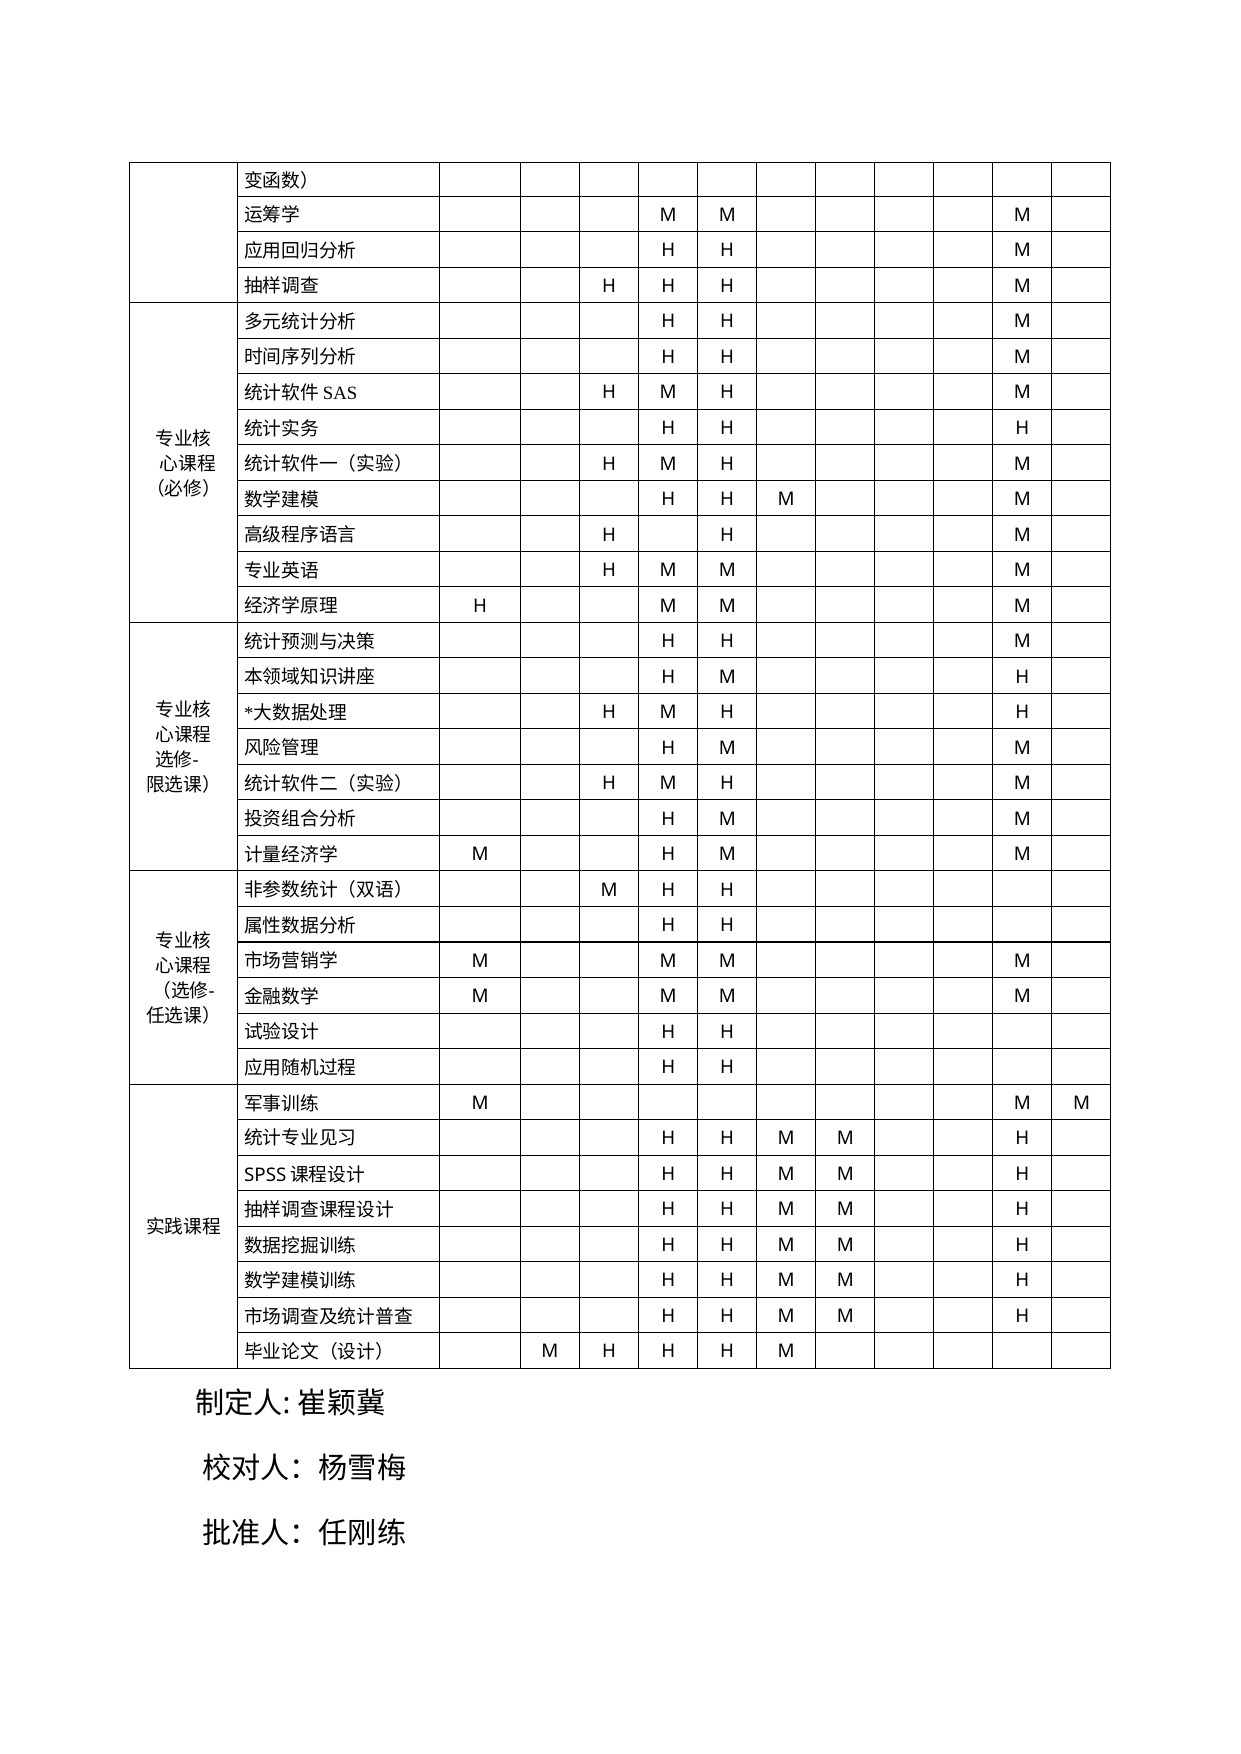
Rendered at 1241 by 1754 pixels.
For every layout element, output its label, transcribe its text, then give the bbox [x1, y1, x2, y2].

text 批准人：任刚练 [187, 1499, 1053, 1564]
table_cell M [580, 871, 638, 906]
table_cell M [993, 623, 1051, 657]
table_cell 统计预测与决策 [238, 623, 439, 657]
table_cell [521, 1191, 579, 1226]
table_cell M [698, 836, 756, 870]
table_cell H [639, 871, 697, 906]
table_cell [440, 232, 520, 267]
table_cell [816, 1014, 874, 1048]
table_cell H [698, 765, 756, 799]
table_cell [580, 836, 638, 870]
table_cell [521, 836, 579, 870]
table_cell H [580, 516, 638, 551]
table_cell M [757, 1191, 815, 1226]
table_cell [1052, 1227, 1110, 1261]
table_cell *大数据处理 [238, 694, 439, 728]
table_cell [816, 907, 874, 941]
table_cell [757, 163, 815, 196]
table_cell 高级程序语言 [238, 516, 439, 551]
table_cell [580, 907, 638, 941]
table_cell [816, 303, 874, 338]
table_cell [580, 163, 638, 196]
table_cell [440, 339, 520, 373]
table_cell [1052, 623, 1110, 657]
table_cell H [580, 552, 638, 586]
table_cell [816, 587, 874, 622]
table_cell M [757, 1298, 815, 1332]
table_cell M [698, 978, 756, 1012]
table_cell M [993, 552, 1051, 586]
table_cell [1052, 765, 1110, 799]
table_cell H [639, 623, 697, 657]
table_cell [816, 339, 874, 373]
table_cell [934, 163, 992, 196]
table_cell 专业英语 [238, 552, 439, 586]
table_cell [934, 339, 992, 373]
table_cell [934, 978, 992, 1012]
table_cell 统计专业见习 [238, 1120, 439, 1154]
table_cell [993, 871, 1051, 906]
table_cell 统计软件SAS [238, 374, 439, 409]
table_cell [1052, 1333, 1110, 1368]
table_cell [875, 1191, 933, 1226]
table_cell [521, 303, 579, 338]
table_cell M [993, 765, 1051, 799]
table_cell [934, 729, 992, 764]
table_cell [521, 1298, 579, 1332]
table_cell 应用随机过程 [238, 1049, 439, 1083]
table_cell M [993, 836, 1051, 870]
table_cell M [698, 729, 756, 764]
table_cell H [698, 339, 756, 373]
table_cell 计量经济学 [238, 836, 439, 870]
table_cell M [639, 552, 697, 586]
table_cell [934, 1085, 992, 1119]
table_cell M [639, 197, 697, 231]
table_cell M [993, 978, 1051, 1012]
table_cell H [993, 1156, 1051, 1190]
table_cell [1052, 339, 1110, 373]
table_cell [993, 1049, 1051, 1083]
table_cell [440, 658, 520, 693]
table_cell M [816, 1298, 874, 1332]
table_cell [440, 1014, 520, 1048]
table_cell [934, 1120, 992, 1154]
table_cell [440, 481, 520, 515]
table_cell H [639, 1227, 697, 1261]
table_cell [934, 445, 992, 480]
table_cell [1052, 943, 1110, 977]
table_cell [440, 623, 520, 657]
table_cell [816, 836, 874, 870]
table_cell [757, 623, 815, 657]
table_cell [521, 871, 579, 906]
table_cell H [580, 765, 638, 799]
table_cell M [440, 943, 520, 977]
table_cell [580, 1014, 638, 1048]
table_cell [757, 516, 815, 551]
table_cell H [698, 232, 756, 267]
table_cell [521, 765, 579, 799]
table_cell [521, 729, 579, 764]
table_cell M [698, 943, 756, 977]
table_cell [816, 800, 874, 835]
table_cell [580, 1227, 638, 1261]
table_cell H [698, 907, 756, 941]
table_cell M [698, 587, 756, 622]
table_cell H [639, 339, 697, 373]
table_cell [580, 1298, 638, 1332]
table_cell [875, 978, 933, 1012]
table_cell [875, 410, 933, 444]
table_cell [580, 800, 638, 835]
table_cell M [639, 374, 697, 409]
table_cell 抽样调查 [238, 268, 439, 302]
table_cell 本领域知识讲座 [238, 658, 439, 693]
table_cell [1052, 552, 1110, 586]
table_cell [1052, 587, 1110, 622]
table_cell [757, 836, 815, 870]
table_cell [816, 410, 874, 444]
table_cell H [698, 163, 756, 196]
table_cell [875, 623, 933, 657]
table_cell [875, 836, 933, 870]
table_cell [1052, 268, 1110, 302]
table_cell M [993, 232, 1051, 267]
table_cell 抽样调查课程设计 [238, 1191, 439, 1226]
table_cell [816, 481, 874, 515]
table_cell [934, 481, 992, 515]
table_cell 专业核 心课程 （选修- 任选课） [130, 871, 237, 1083]
table_cell [580, 587, 638, 622]
table_cell 军事训练 [238, 1085, 439, 1119]
table_cell [440, 552, 520, 586]
table_cell M [757, 1120, 815, 1154]
table_cell H [639, 410, 697, 444]
table_cell [934, 1191, 992, 1226]
table_cell [440, 374, 520, 409]
table_cell [440, 268, 520, 302]
table_cell [875, 694, 933, 728]
table_cell [934, 765, 992, 799]
table_cell 实践课程 [130, 1085, 237, 1368]
table_cell [757, 694, 815, 728]
table_cell [875, 163, 933, 196]
table_cell [580, 410, 638, 444]
table_cell M [639, 765, 697, 799]
table_cell H [639, 1333, 697, 1368]
table_cell H [639, 268, 697, 302]
table_cell [1052, 978, 1110, 1012]
table_cell M [993, 445, 1051, 480]
table_cell H [440, 587, 520, 622]
table_cell [993, 1014, 1051, 1048]
table_cell [816, 374, 874, 409]
table_cell [440, 729, 520, 764]
table_cell [521, 410, 579, 444]
table_cell H [639, 303, 697, 338]
table_cell [816, 232, 874, 267]
table_cell [875, 268, 933, 302]
table_cell [698, 1085, 756, 1119]
table_cell H [639, 1262, 697, 1297]
table_cell [521, 445, 579, 480]
table_cell [875, 232, 933, 267]
table_cell [440, 197, 520, 231]
text 校对人：杨雪梅 [187, 1434, 1053, 1499]
table_cell H [639, 800, 697, 835]
table_cell [875, 1120, 933, 1154]
table_cell [521, 1262, 579, 1297]
table_cell 金融数学 [238, 978, 439, 1012]
table_cell [875, 1156, 933, 1190]
table_cell [757, 552, 815, 586]
table_cell M [816, 1120, 874, 1154]
table_cell H [639, 907, 697, 941]
table_cell H [639, 1298, 697, 1332]
table_cell M [816, 1191, 874, 1226]
table_cell [816, 694, 874, 728]
table_cell M [639, 694, 697, 728]
table_cell M [639, 943, 697, 977]
table_cell [993, 1333, 1051, 1368]
table_cell [934, 232, 992, 267]
table_cell H [580, 445, 638, 480]
table_cell [816, 1085, 874, 1119]
table_cell [639, 516, 697, 551]
table_cell [1052, 1156, 1110, 1190]
table_cell [580, 303, 638, 338]
table_cell [934, 587, 992, 622]
table_cell H [698, 871, 756, 906]
table_cell [934, 268, 992, 302]
table_cell [816, 658, 874, 693]
table_cell [521, 1014, 579, 1048]
table_cell 数据挖掘训练 [238, 1227, 439, 1261]
table_cell [580, 943, 638, 977]
table_cell H [698, 303, 756, 338]
table_cell [440, 765, 520, 799]
table_cell [757, 871, 815, 906]
table_cell [580, 1120, 638, 1154]
table_cell M [440, 836, 520, 870]
table_cell H [580, 374, 638, 409]
table_cell [440, 1227, 520, 1261]
table_cell [580, 1156, 638, 1190]
table_cell H [639, 1156, 697, 1190]
table_cell M [816, 1156, 874, 1190]
table_cell [580, 729, 638, 764]
table_cell [580, 339, 638, 373]
table_cell M [816, 1262, 874, 1297]
table_cell [934, 374, 992, 409]
table_cell [521, 374, 579, 409]
table_cell [521, 623, 579, 657]
table_cell [816, 163, 874, 196]
table_cell 统计软件二（实验） [238, 765, 439, 799]
table_cell [1052, 1014, 1110, 1048]
table_cell [580, 978, 638, 1012]
table_cell M [993, 481, 1051, 515]
table_cell M [993, 374, 1051, 409]
table_cell H [639, 1191, 697, 1226]
table_cell 市场营销学 [238, 943, 439, 977]
table_cell H [698, 1120, 756, 1154]
table_cell M [993, 1085, 1051, 1119]
table_cell H [993, 658, 1051, 693]
table_cell [757, 943, 815, 977]
table_cell [521, 907, 579, 941]
table_cell [934, 552, 992, 586]
table_cell [993, 907, 1051, 941]
table_cell [816, 552, 874, 586]
table_cell [875, 765, 933, 799]
table_cell H [698, 268, 756, 302]
table_cell 运筹学 [238, 197, 439, 231]
table_cell [580, 1262, 638, 1297]
table_cell M [757, 1227, 815, 1261]
table_cell M [639, 587, 697, 622]
table_cell [521, 268, 579, 302]
table_cell [934, 1014, 992, 1048]
table_cell [875, 871, 933, 906]
table_cell [521, 339, 579, 373]
table_cell [816, 978, 874, 1012]
table_cell 应用回归分析 [238, 232, 439, 267]
table_cell [1052, 481, 1110, 515]
table_cell [875, 1085, 933, 1119]
table_cell H [639, 1049, 697, 1083]
table_cell [1052, 1049, 1110, 1083]
table_cell [934, 410, 992, 444]
table_cell M [993, 516, 1051, 551]
table_cell [934, 1049, 992, 1083]
table_cell [816, 445, 874, 480]
table_cell [757, 268, 815, 302]
table_cell [875, 197, 933, 231]
table_cell H [580, 268, 638, 302]
table_cell [875, 658, 933, 693]
table_cell [934, 800, 992, 835]
table_cell H [639, 658, 697, 693]
table_cell H [698, 1227, 756, 1261]
table_cell [875, 729, 933, 764]
table_cell 数学建模 [238, 481, 439, 515]
table_cell [580, 232, 638, 267]
table_cell [934, 1333, 992, 1368]
table_cell 多元统计分析 [238, 303, 439, 338]
table_cell [521, 552, 579, 586]
table_cell [440, 1333, 520, 1368]
table_cell [1052, 694, 1110, 728]
table_cell M [757, 481, 815, 515]
table_cell 投资组合分析 [238, 800, 439, 835]
table_cell 统计软件一（实验） [238, 445, 439, 480]
table_cell [757, 445, 815, 480]
table_cell [875, 943, 933, 977]
table_cell H [580, 694, 638, 728]
table_cell [934, 836, 992, 870]
table_cell M [993, 197, 1051, 231]
table_cell [440, 1120, 520, 1154]
table_cell [440, 303, 520, 338]
table_cell H [639, 1014, 697, 1048]
table_cell [934, 623, 992, 657]
table_cell [816, 197, 874, 231]
table_cell [440, 1298, 520, 1332]
table_cell [1052, 410, 1110, 444]
table_cell SPSS课程设计 [238, 1156, 439, 1190]
table_cell [521, 1049, 579, 1083]
table_cell [440, 907, 520, 941]
table_cell M [993, 339, 1051, 373]
table_cell [875, 1262, 933, 1297]
table_cell [934, 1298, 992, 1332]
table_cell [1052, 516, 1110, 551]
table_cell [1052, 232, 1110, 267]
table_cell [757, 1014, 815, 1048]
table_cell [757, 374, 815, 409]
table_cell M [440, 1085, 520, 1119]
table_cell 毕业论文（设计） [238, 1333, 439, 1368]
table_cell M [993, 163, 1051, 196]
table_cell [580, 197, 638, 231]
table_cell H [698, 1049, 756, 1083]
table_cell H [698, 694, 756, 728]
table_cell [875, 303, 933, 338]
table_cell [875, 1227, 933, 1261]
table_cell [875, 374, 933, 409]
table_cell H [993, 1227, 1051, 1261]
table_cell [521, 587, 579, 622]
table_cell H [993, 1298, 1051, 1332]
table_cell H [698, 1156, 756, 1190]
table_cell [440, 410, 520, 444]
table_cell M [698, 197, 756, 231]
table_cell [934, 943, 992, 977]
table_cell [757, 800, 815, 835]
table_cell [757, 658, 815, 693]
table_cell H [580, 1333, 638, 1368]
table_cell [440, 516, 520, 551]
table_cell [440, 694, 520, 728]
table_cell [521, 1156, 579, 1190]
table_cell 非参数统计（双语） [238, 871, 439, 906]
table_cell [757, 197, 815, 231]
table_cell [440, 871, 520, 906]
table_cell [816, 871, 874, 906]
table_cell [521, 800, 579, 835]
table_cell [816, 516, 874, 551]
table_cell [1052, 1262, 1110, 1297]
table_cell M [993, 800, 1051, 835]
table_cell [1052, 197, 1110, 231]
table_cell [1052, 303, 1110, 338]
table_cell M [993, 587, 1051, 622]
table_cell [521, 978, 579, 1012]
table_cell H [993, 1262, 1051, 1297]
table_cell [580, 1085, 638, 1119]
table_cell [934, 1262, 992, 1297]
table_cell M [757, 1156, 815, 1190]
table_cell H [698, 445, 756, 480]
table_cell [440, 1156, 520, 1190]
table_cell H [698, 1333, 756, 1368]
table_cell 专业核 心课程 选修- 限选课） [130, 623, 237, 870]
table_cell [521, 197, 579, 231]
table_cell H [698, 481, 756, 515]
table_cell [816, 623, 874, 657]
table_cell [1052, 729, 1110, 764]
table_cell [580, 481, 638, 515]
table_cell [816, 943, 874, 977]
table_cell [934, 303, 992, 338]
table_cell 风险管理 [238, 729, 439, 764]
table_cell [639, 1085, 697, 1119]
table_cell [1052, 1191, 1110, 1226]
table_cell [440, 1191, 520, 1226]
table_cell M [757, 1262, 815, 1297]
table_cell M [993, 268, 1051, 302]
table_cell [816, 729, 874, 764]
table_cell 数学建模训练 [238, 1262, 439, 1297]
table_cell [875, 587, 933, 622]
table_cell H [639, 1120, 697, 1154]
table_cell [521, 943, 579, 977]
table_cell [521, 232, 579, 267]
table_cell [757, 339, 815, 373]
table_cell [875, 1298, 933, 1332]
table_cell [580, 658, 638, 693]
table_cell [934, 907, 992, 941]
table_cell [875, 1049, 933, 1083]
table_cell [440, 163, 520, 196]
table_cell [757, 729, 815, 764]
table_cell H [993, 1120, 1051, 1154]
table_cell M [440, 978, 520, 1012]
table_cell H [639, 729, 697, 764]
table_cell [580, 623, 638, 657]
table_cell H [639, 481, 697, 515]
table_cell [816, 268, 874, 302]
table_cell [757, 410, 815, 444]
table_cell [521, 481, 579, 515]
table_cell [440, 1262, 520, 1297]
table_cell H [698, 1014, 756, 1048]
table_cell [875, 339, 933, 373]
table_cell [757, 232, 815, 267]
table_cell [1052, 1298, 1110, 1332]
table_cell 市场调查及统计普查 [238, 1298, 439, 1332]
table_cell [934, 1227, 992, 1261]
table_cell [757, 1049, 815, 1083]
table_cell [521, 1120, 579, 1154]
table_cell [521, 163, 579, 196]
table_cell H [698, 1262, 756, 1297]
table_cell [1052, 800, 1110, 835]
table_cell [934, 197, 992, 231]
table_cell [1052, 374, 1110, 409]
table_cell [875, 481, 933, 515]
table_cell [934, 516, 992, 551]
table_cell M [698, 800, 756, 835]
table_cell 时间序列分析 [238, 339, 439, 373]
table_cell M [698, 658, 756, 693]
table_cell H [698, 1191, 756, 1226]
table_cell [934, 871, 992, 906]
table_cell [521, 516, 579, 551]
table_cell [521, 694, 579, 728]
table_cell [816, 1333, 874, 1368]
table_cell [816, 765, 874, 799]
table_cell M [993, 943, 1051, 977]
table_cell [875, 516, 933, 551]
table_cell 专业核 心课程 （必修） [130, 303, 237, 622]
table_cell 属性数据分析 [238, 907, 439, 941]
table_cell 经济学原理 [238, 587, 439, 622]
table_cell H [639, 163, 697, 196]
table_cell M [521, 1333, 579, 1368]
table_cell M [639, 978, 697, 1012]
table_cell H [698, 623, 756, 657]
table_cell [757, 907, 815, 941]
table_cell M [993, 729, 1051, 764]
table_cell [934, 694, 992, 728]
table_cell [875, 1014, 933, 1048]
table_cell [934, 658, 992, 693]
table_cell M [1052, 1085, 1110, 1119]
table_cell [1052, 1120, 1110, 1154]
table_cell [1052, 658, 1110, 693]
table_cell [757, 978, 815, 1012]
table_cell [875, 552, 933, 586]
table_cell [1052, 907, 1110, 941]
table_cell [875, 445, 933, 480]
table_cell [440, 800, 520, 835]
table_cell [757, 587, 815, 622]
table_cell [580, 1191, 638, 1226]
table_cell H [993, 410, 1051, 444]
table_cell [580, 1049, 638, 1083]
table_cell [1052, 445, 1110, 480]
table_cell H [639, 836, 697, 870]
table_cell [521, 1227, 579, 1261]
table_cell [1052, 871, 1110, 906]
table_cell H [698, 374, 756, 409]
table_cell H [993, 694, 1051, 728]
table_cell H [698, 516, 756, 551]
table_cell [875, 1333, 933, 1368]
table_cell 统计实务 [238, 410, 439, 444]
table_cell H [698, 410, 756, 444]
table_cell 函数论（复变函数、实变函数） [238, 163, 439, 196]
table_cell M [816, 1227, 874, 1261]
table_cell H [698, 1298, 756, 1332]
table_cell 试验设计 [238, 1014, 439, 1048]
table_cell [757, 303, 815, 338]
table_cell [1052, 163, 1110, 196]
table_cell M [639, 445, 697, 480]
table_cell H [639, 232, 697, 267]
table_cell [934, 1156, 992, 1190]
table_cell [875, 907, 933, 941]
table_cell [757, 765, 815, 799]
table_cell M [757, 1333, 815, 1368]
table_cell [521, 1085, 579, 1119]
text 制定人: 崔颖冀 [187, 1369, 1053, 1434]
table_cell M [993, 303, 1051, 338]
table_cell M [698, 552, 756, 586]
table_cell [521, 658, 579, 693]
table_cell H [993, 1191, 1051, 1226]
table_cell [1052, 836, 1110, 870]
table_cell [875, 800, 933, 835]
table_cell [440, 1049, 520, 1083]
table_cell [440, 445, 520, 480]
table_cell [816, 1049, 874, 1083]
table_cell [757, 1085, 815, 1119]
